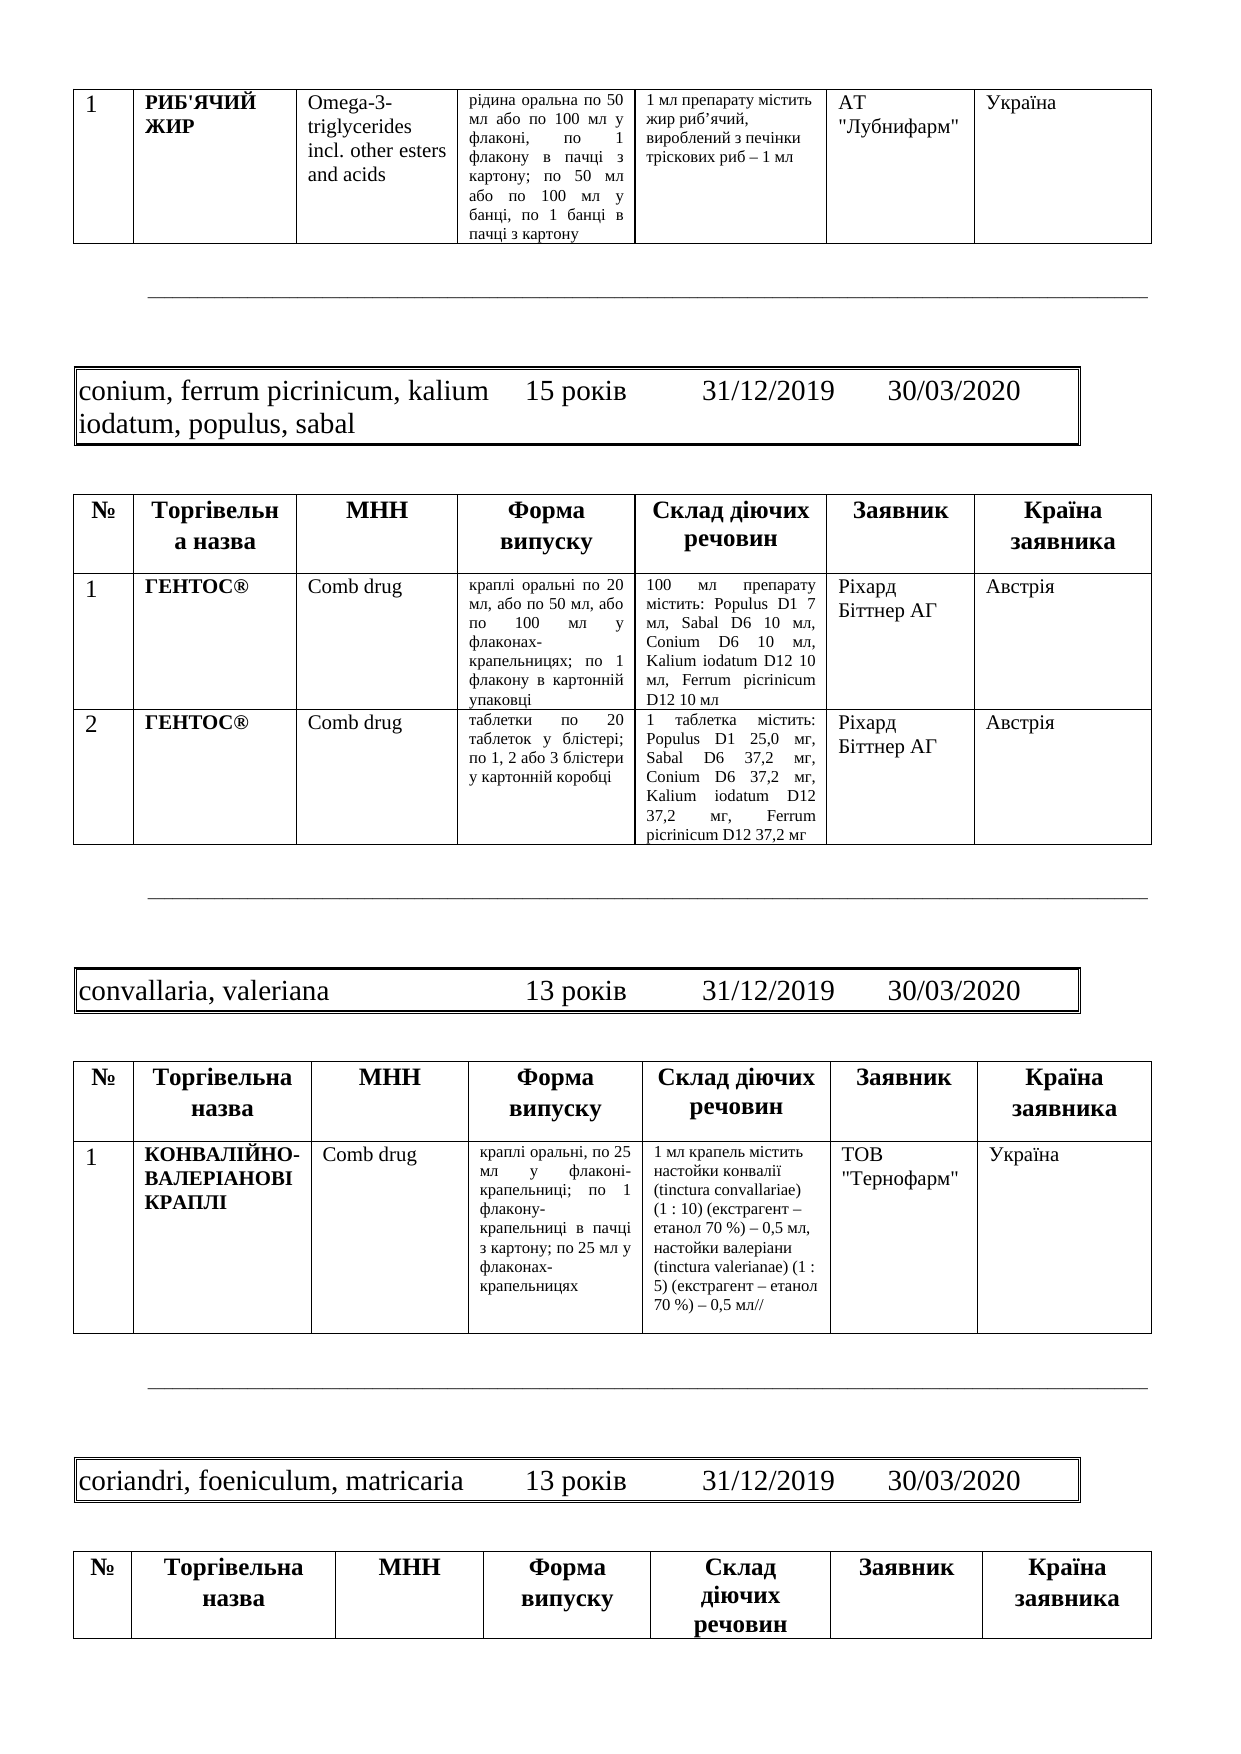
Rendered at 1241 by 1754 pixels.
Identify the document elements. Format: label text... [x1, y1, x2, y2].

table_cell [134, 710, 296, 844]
text ________________________________________________________________________________________________________________________ [148, 882, 1152, 901]
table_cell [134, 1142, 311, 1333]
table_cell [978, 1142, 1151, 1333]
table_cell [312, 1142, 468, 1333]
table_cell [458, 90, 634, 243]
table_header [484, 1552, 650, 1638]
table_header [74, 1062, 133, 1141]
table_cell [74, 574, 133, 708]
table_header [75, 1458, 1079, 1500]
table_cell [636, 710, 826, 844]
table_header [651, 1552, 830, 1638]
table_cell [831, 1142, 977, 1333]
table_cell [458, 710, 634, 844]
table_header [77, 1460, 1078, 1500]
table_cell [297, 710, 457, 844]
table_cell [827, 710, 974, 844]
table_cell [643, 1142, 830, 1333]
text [148, 1372, 1152, 1391]
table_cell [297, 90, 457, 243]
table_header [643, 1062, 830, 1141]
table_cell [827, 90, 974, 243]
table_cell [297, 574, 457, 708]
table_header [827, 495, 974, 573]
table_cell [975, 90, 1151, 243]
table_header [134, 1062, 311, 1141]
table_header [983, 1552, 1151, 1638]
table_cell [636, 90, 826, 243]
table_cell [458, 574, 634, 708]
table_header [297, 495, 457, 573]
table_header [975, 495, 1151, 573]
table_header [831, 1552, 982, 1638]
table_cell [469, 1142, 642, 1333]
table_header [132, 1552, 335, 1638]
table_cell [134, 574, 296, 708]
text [148, 281, 1152, 300]
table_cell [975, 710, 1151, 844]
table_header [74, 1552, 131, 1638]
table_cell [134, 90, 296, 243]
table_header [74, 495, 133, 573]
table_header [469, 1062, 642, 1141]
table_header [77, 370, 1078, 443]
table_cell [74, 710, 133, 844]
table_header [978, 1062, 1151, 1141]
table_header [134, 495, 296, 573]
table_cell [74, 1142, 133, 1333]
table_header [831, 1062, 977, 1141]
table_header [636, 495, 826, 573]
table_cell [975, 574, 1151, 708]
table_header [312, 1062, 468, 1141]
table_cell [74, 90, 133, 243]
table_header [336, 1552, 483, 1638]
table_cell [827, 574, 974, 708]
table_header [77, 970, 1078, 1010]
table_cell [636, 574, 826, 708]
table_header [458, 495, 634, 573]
